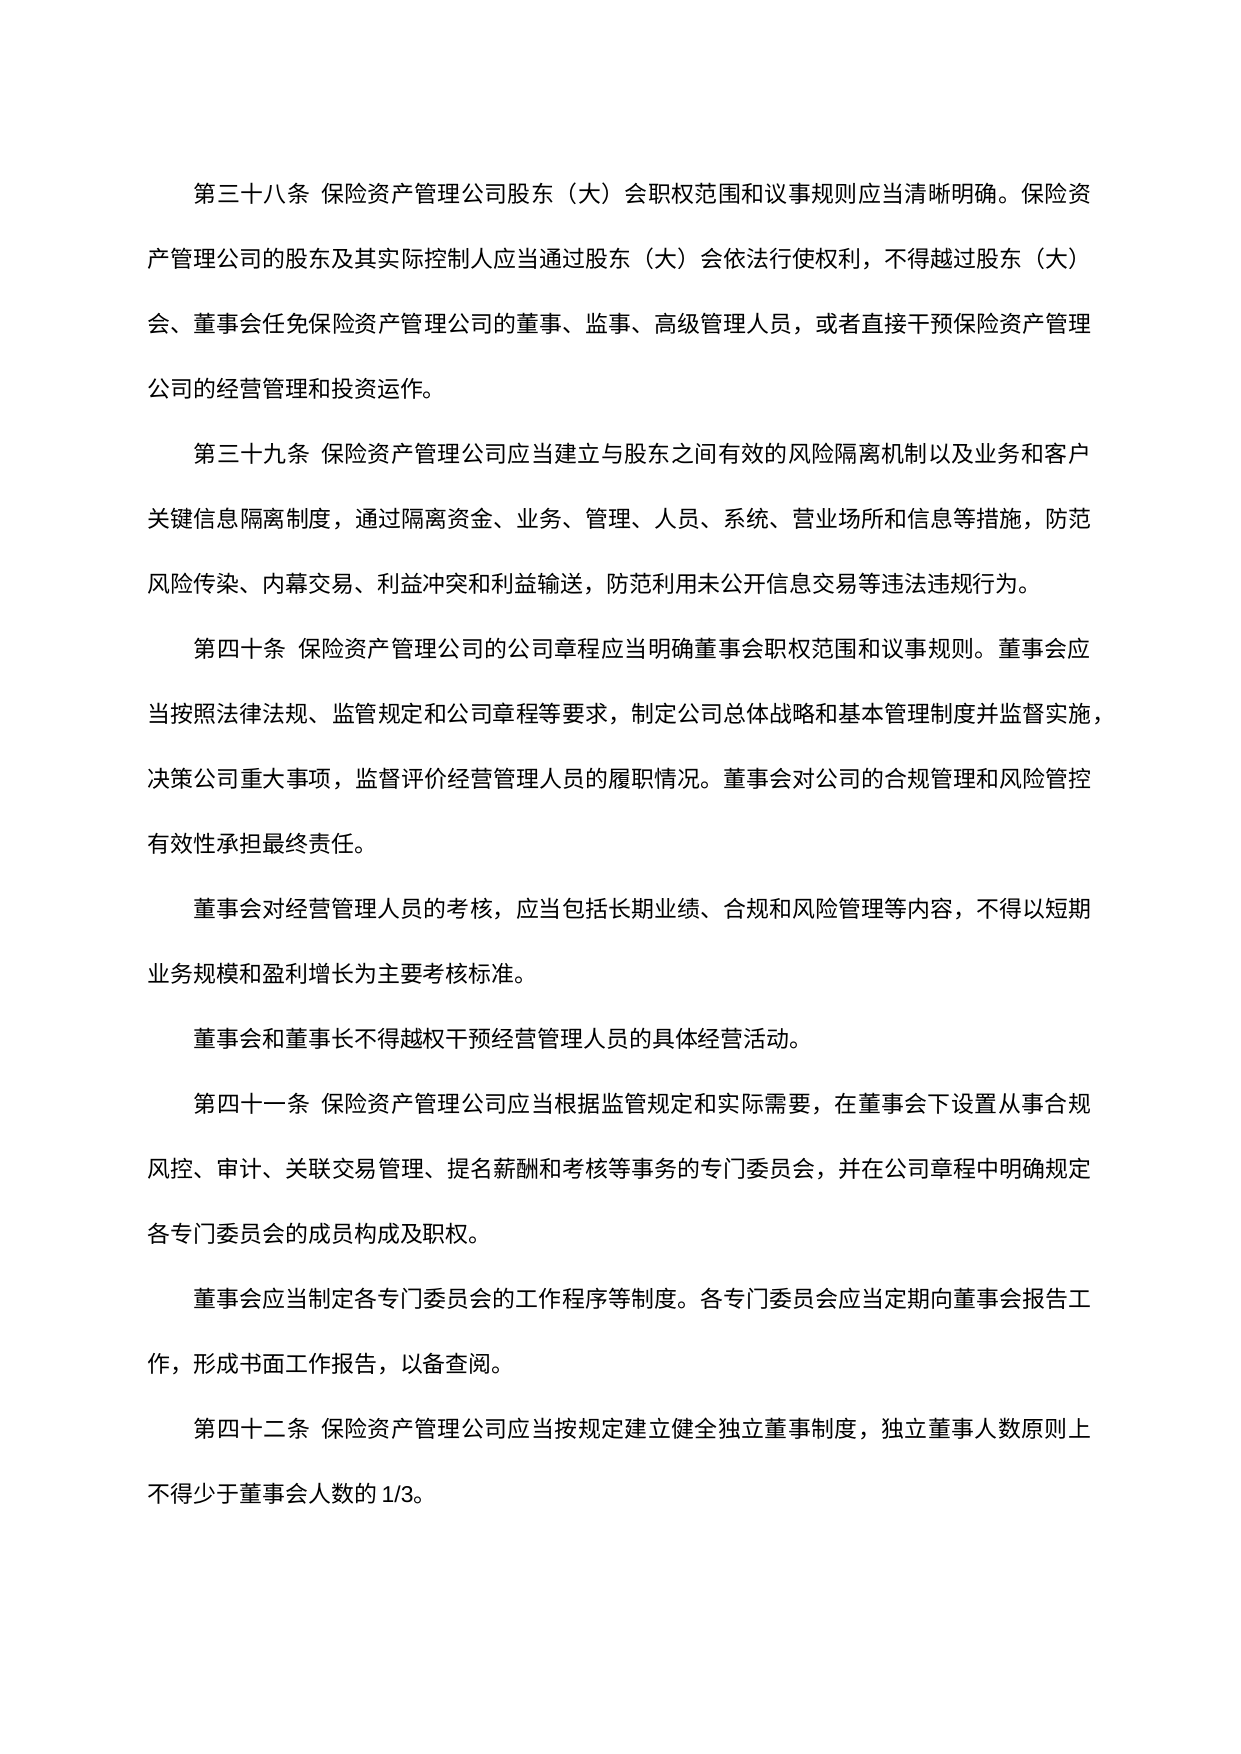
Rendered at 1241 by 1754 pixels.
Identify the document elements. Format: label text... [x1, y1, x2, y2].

text 第三十八条 保险资产管理公司股东（大）会职权范围和议事规则应当清晰明确。保险资产管理公司的股东及其实际控制人应当通过股东（大）会依法行使权利，不得越过股东（大）会、董事会任免保险资产管理公司的董事、监事、高级管理人员，或者直接干预保险资产管理公司的经营管理和投资运作。 [148, 161, 1092, 421]
text 第三十九条 保险资产管理公司应当建立与股东之间有效的风险隔离机制以及业务和客户关键信息隔离制度，通过隔离资金、业务、管理、人员、系统、营业场所和信息等措施，防范风险传染、内幕交易、利益冲突和利益输送，防范利用未公开信息交易等违法违规行为。 [148, 421, 1092, 616]
text 董事会应当制定各专门委员会的工作程序等制度。各专门委员会应当定期向董事会报告工作，形成书面工作报告，以备查阅。 [148, 1266, 1092, 1396]
text 第四十一条 保险资产管理公司应当根据监管规定和实际需要，在董事会下设置从事合规风控、审计、关联交易管理、提名薪酬和考核等事务的专门委员会，并在公司章程中明确规定各专门委员会的成员构成及职权。 [148, 1071, 1092, 1266]
text 第四十条 保险资产管理公司的公司章程应当明确董事会职权范围和议事规则。董事会应当按照法律法规、监管规定和公司章程等要求，制定公司总体战略和基本管理制度并监督实施，决策公司重大事项，监督评价经营管理人员的履职情况。董事会对公司的合规管理和风险管控有效性承担最终责任。 [148, 616, 1092, 876]
text 第四十二条 保险资产管理公司应当按规定建立健全独立董事制度，独立董事人数原则上不得少于董事会人数的1/3。 [148, 1396, 1092, 1526]
text 董事会对经营管理人员的考核，应当包括长期业绩、合规和风险管理等内容，不得以短期业务规模和盈利增长为主要考核标准。 [148, 876, 1092, 1006]
text 董事会和董事长不得越权干预经营管理人员的具体经营活动。 [148, 1006, 1092, 1071]
